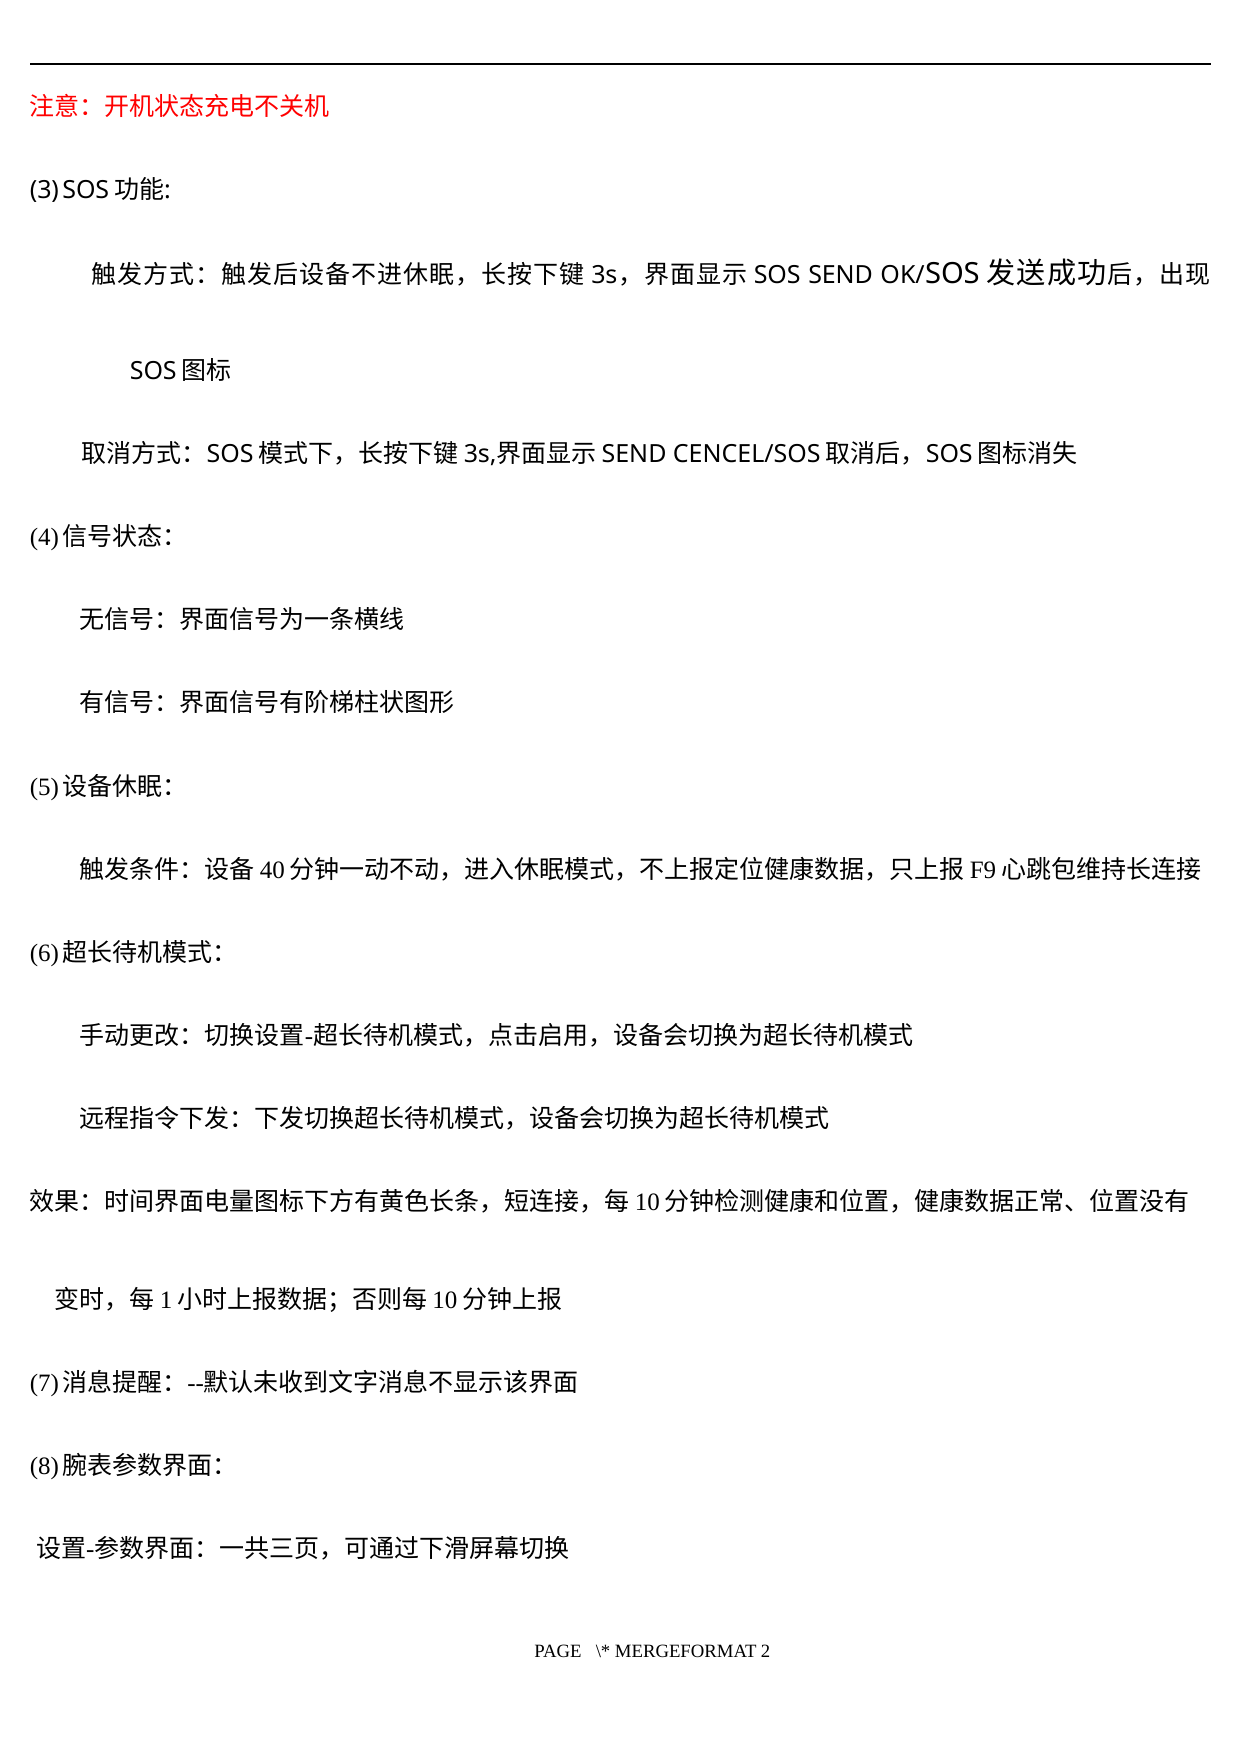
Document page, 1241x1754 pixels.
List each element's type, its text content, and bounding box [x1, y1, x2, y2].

list 消息提醒：--默认未收到文字消息不显示该界面 [29, 1348, 1211, 1413]
list SOS功能: [29, 155, 1211, 220]
list 设置-参数界面：一共三页，可通过下滑屏幕切换 [29, 1514, 1211, 1579]
list 手动更改：切换设置-超长待机模式，点击启用，设备会切换为超长待机模式 [29, 1001, 1211, 1066]
list 效果：时间界面电量图标下方有黄色长条，短连接，每10分钟检测健康和位置，健康数据正常、位置没有变时，每1小时上报数据；否则每10分钟上报 [29, 1167, 1211, 1330]
list 无信号：界面信号为一条横线 [29, 585, 1211, 650]
list 设备休眠： [29, 752, 1211, 817]
list 有信号：界面信号有阶梯柱状图形 [29, 668, 1211, 733]
list 信号状态： [29, 502, 1211, 567]
text 取消方式：SOS模式下，长按下键3s,界面显示SEND CENCEL/SOS取消后，SOS图标消失 [29, 419, 1211, 484]
list 触发条件：设备40分钟一动不动，进入休眠模式，不上报定位健康数据，只上报F9心跳包维持长连接 [29, 835, 1211, 900]
list 触发方式：触发后设备不进休眠，长按下键3s，界面显示SOS SEND OK/SOS发送成功后，出现SOS图标 [29, 238, 1211, 401]
list 注意：开机状态充电不关机 [29, 72, 1211, 137]
list 远程指令下发：下发切换超长待机模式，设备会切换为超长待机模式 [29, 1084, 1211, 1149]
list 腕表参数界面： [29, 1431, 1211, 1496]
list 超长待机模式： [29, 918, 1211, 983]
